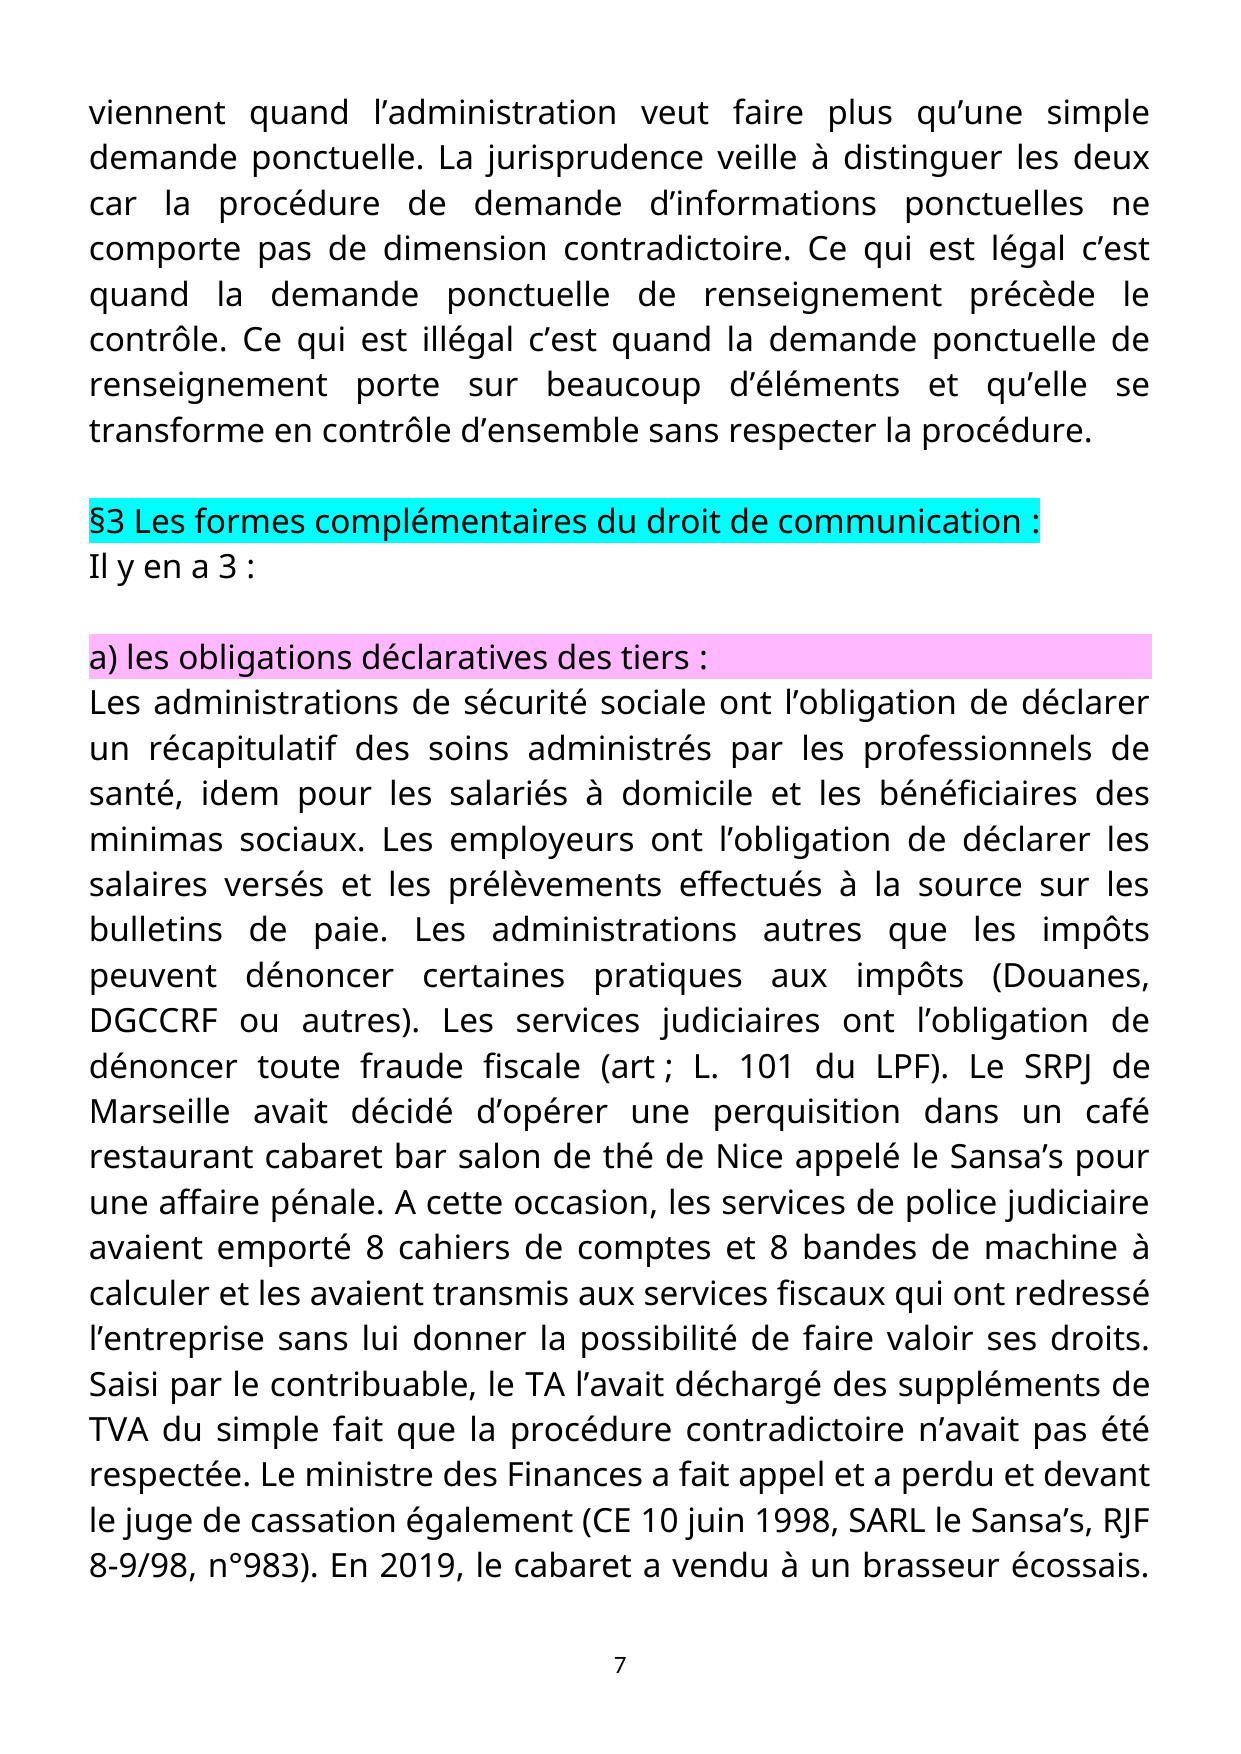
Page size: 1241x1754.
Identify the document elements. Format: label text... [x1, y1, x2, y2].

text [89, 679, 1152, 1587]
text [89, 89, 1152, 452]
text Il y en a 3 : [89, 543, 1152, 588]
text a) les obligations déclaratives des tiers : [89, 634, 1152, 679]
text §3 Les formes complémentaires du droit de communication : [89, 497, 1152, 543]
